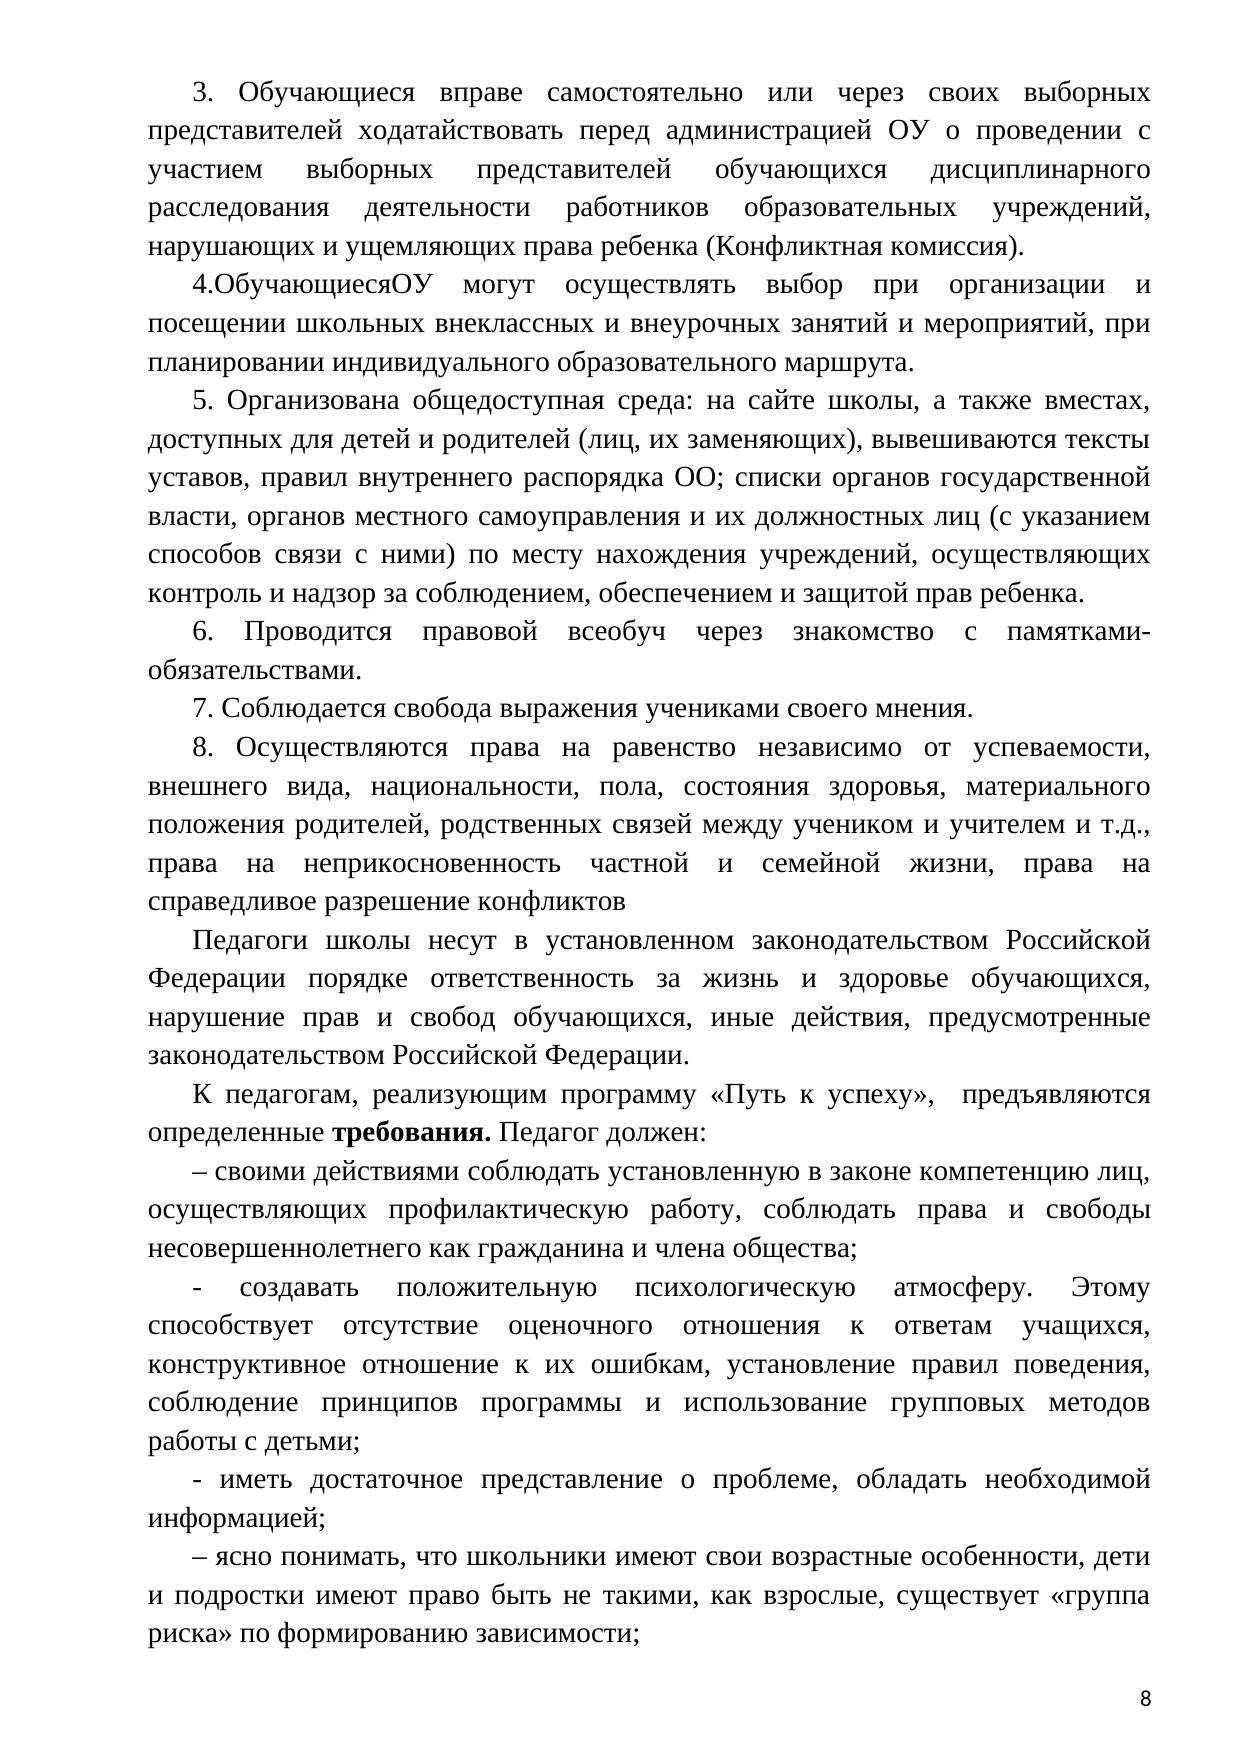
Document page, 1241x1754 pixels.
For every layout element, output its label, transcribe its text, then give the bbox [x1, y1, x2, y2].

text - создавать положительную психологическую атмосферу. Этому способствует отсутствие оценочного отношения к ответам учащихся, конструктивное отношение к их ошибкам, установление правил поведения, соблюдение принципов программы и использование групповых методов работы с детьми; [148, 1269, 1152, 1456]
text 5. Организована общедоступная среда: на сайте школы, а также вместах, доступных для детей и родителей (лиц, их заменяющих), вывешиваются тексты уставов, правил внутреннего распорядка ОО; списки органов государственной власти, органов местного самоуправления и их должностных лиц (с указанием способов связи с ними) по месту нахождения учреждений, осуществляющих контроль и надзор за соблюдением, обеспечением и защитой прав ребенка. [148, 382, 1152, 608]
text 8. Осуществляются права на равенство независимо от успеваемости, внешнего вида, национальности, пола, состояния здоровья, материального положения родителей, родственных связей между учеником и учителем и т.д., права на неприкосновенность частной и семейной жизни, права на справедливое разрешение конфликтов [148, 729, 1152, 917]
text 7. Соблюдается свобода выражения учениками своего мнения. [148, 691, 1152, 724]
text 6. Проводится правовой всеобуч через знакомство с памятками-обязательствами. [148, 613, 1152, 686]
text 3. Обучающиеся вправе самостоятельно или через своих выборных представителей ходатайствовать перед администрацией ОУ о проведении с участием выборных представителей обучающихся дисциплинарного расследования деятельности работников образовательных учреждений, нарушающих и ущемляющих права ребенка (Конфликтная комиссия). [148, 74, 1152, 262]
text - иметь достаточное представление о проблеме, обладать необходимой информацией; [148, 1461, 1152, 1533]
text 4.ОбучающиесяОУ могут осуществлять выбор при организации и посещении школьных внеклассных и внеурочных занятий и мероприятий, при планировании индивидуального образовательного маршрута. [148, 267, 1152, 377]
text – ясно понимать, что школьники имеют свои возрастные особенности, дети и подростки имеют право быть не такими, как взрослые, существует «группа риска» по формированию зависимости; [148, 1538, 1152, 1649]
text Педагоги школы несут в установленном законодательством Российской Федерации порядке ответственность за жизнь и здоровье обучающихся, нарушение прав и свобод обучающихся, иные действия, предусмотренные законодательством Российской Федерации. [148, 922, 1152, 1071]
text К педагогам, реализующим программу «Путь к успеху», предъявляются определенные требования. Педагог должен: [148, 1076, 1152, 1148]
text – своими действиями соблюдать установленную в законе компетенцию лиц, осуществляющих профилактическую работу, соблюдать права и свободы несовершеннолетнего как гражданина и члена общества; [148, 1153, 1152, 1264]
